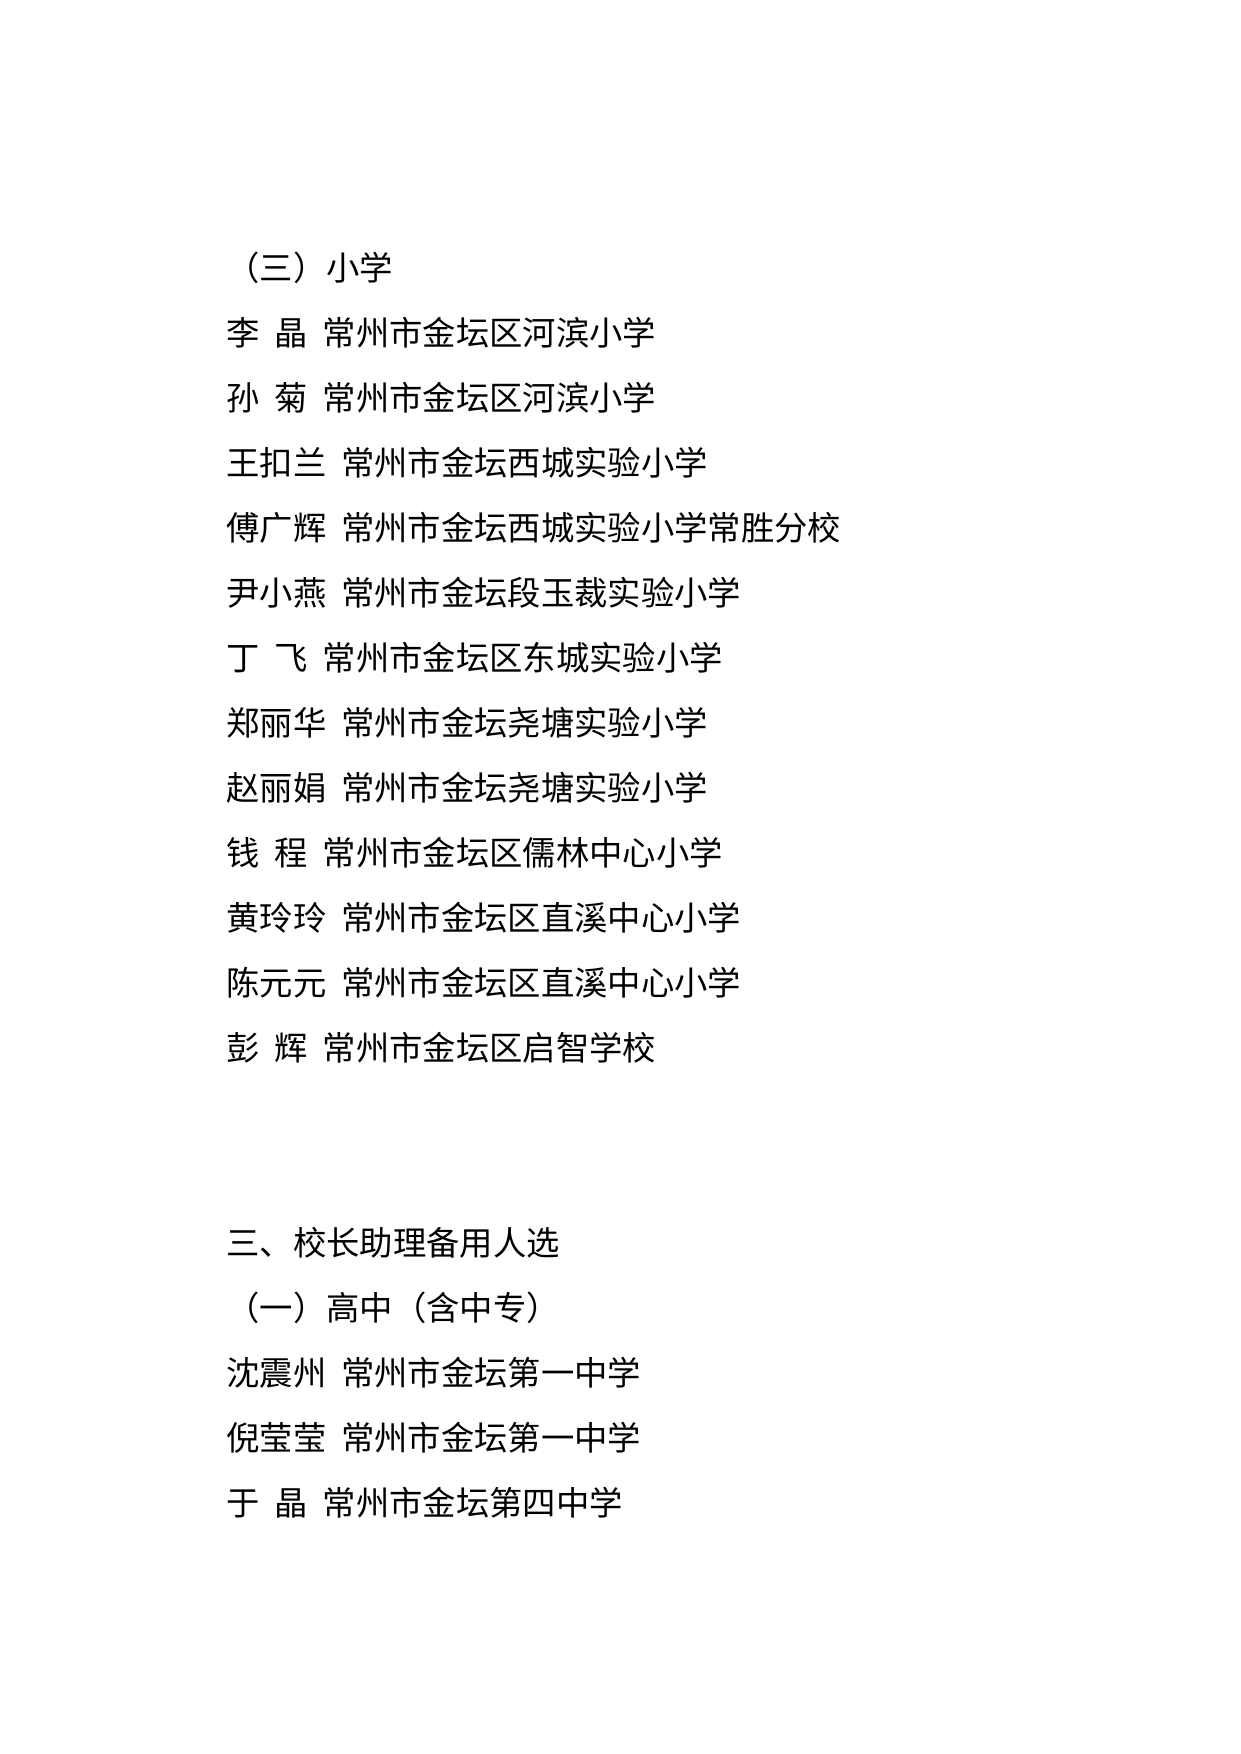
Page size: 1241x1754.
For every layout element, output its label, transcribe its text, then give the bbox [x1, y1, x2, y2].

text 傅广辉 常州市金坛西城实验小学常胜分校 [159, 493, 1081, 558]
text 三、校长助理备用人选 [159, 1208, 1081, 1273]
text 李 晶 常州市金坛区河滨小学 [159, 298, 1081, 363]
text 钱 程 常州市金坛区儒林中心小学 [159, 818, 1081, 883]
text 尹小燕 常州市金坛段玉裁实验小学 [159, 558, 1081, 623]
text （一）高中（含中专） [159, 1273, 1081, 1338]
text （三）小学 [159, 233, 1081, 298]
text 黄玲玲 常州市金坛区直溪中心小学 [159, 883, 1081, 948]
text 丁 飞 常州市金坛区东城实验小学 [159, 623, 1081, 688]
text 王扣兰 常州市金坛西城实验小学 [159, 428, 1081, 493]
text 陈元元 常州市金坛区直溪中心小学 [159, 948, 1081, 1013]
text 彭 辉 常州市金坛区启智学校 [159, 1013, 1081, 1078]
text 沈震州 常州市金坛第一中学 [159, 1338, 1081, 1403]
text 于 晶 常州市金坛第四中学 [159, 1468, 1081, 1533]
text 孙 菊 常州市金坛区河滨小学 [159, 363, 1081, 428]
text 郑丽华 常州市金坛尧塘实验小学 [159, 688, 1081, 753]
text 赵丽娟 常州市金坛尧塘实验小学 [159, 753, 1081, 818]
text 倪莹莹 常州市金坛第一中学 [159, 1403, 1081, 1468]
